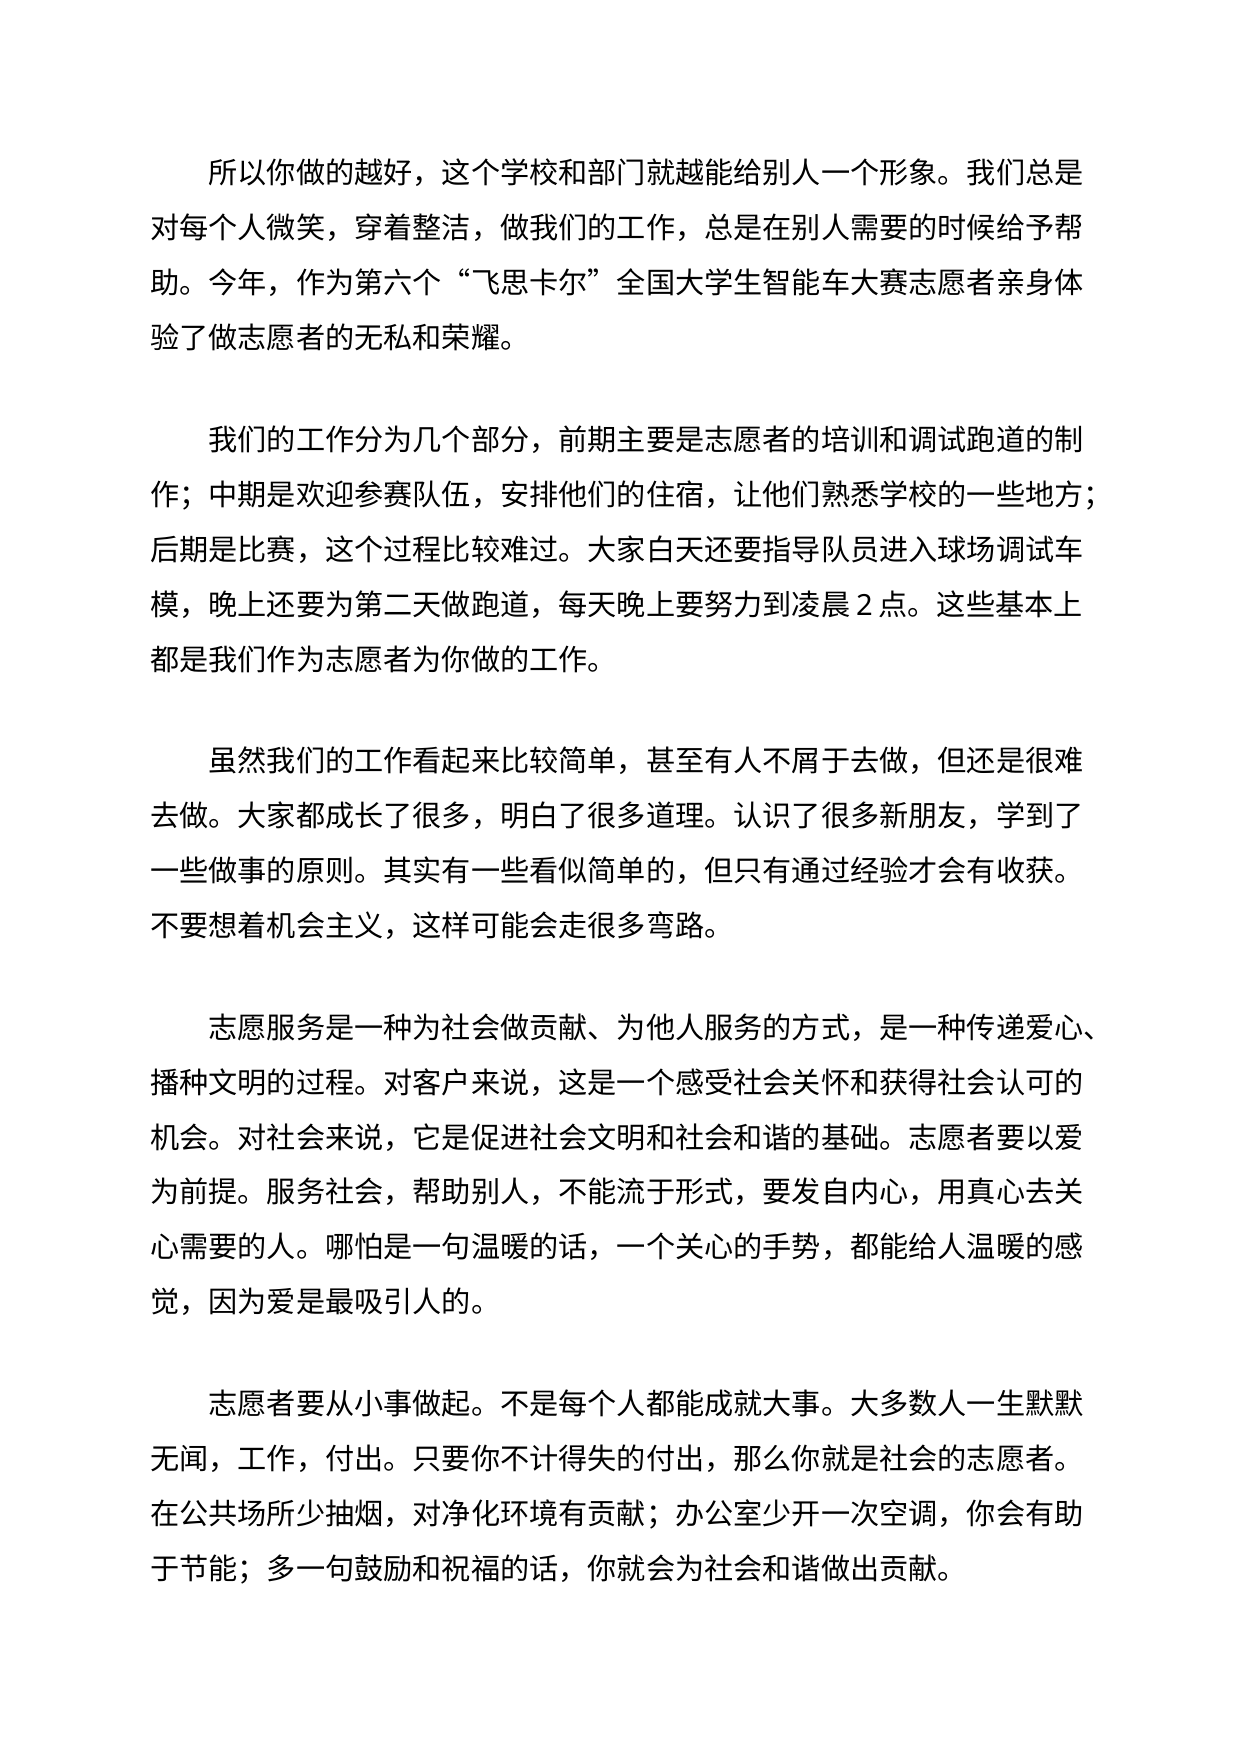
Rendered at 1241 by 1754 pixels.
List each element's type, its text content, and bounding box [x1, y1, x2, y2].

text 虽然我们的工作看起来比较简单，甚至有人不屑于去做，但还是很难去做。大家都成长了很多，明白了很多道理。认识了很多新朋友，学到了一些做事的原则。其实有一些看似简单的，但只有通过经验才会有收获。不要想着机会主义，这样可能会走很多弯路。 [150, 738, 1090, 945]
text 志愿服务是一种为社会做贡献、为他人服务的方式，是一种传递爱心、播种文明的过程。对客户来说，这是一个感受社会关怀和获得社会认可的机会。对社会来说，它是促进社会文明和社会和谐的基础。志愿者要以爱为前提。服务社会，帮助别人，不能流于形式，要发自内心，用真心去关心需要的人。哪怕是一句温暖的话，一个关心的手势，都能给人温暖的感觉，因为爱是最吸引人的。 [150, 1004, 1090, 1321]
text 所以你做的越好，这个学校和部门就越能给别人一个形象。我们总是对每个人微笑，穿着整洁，做我们的工作，总是在别人需要的时候给予帮助。今年，作为第六个“飞思卡尔”全国大学生智能车大赛志愿者亲身体验了做志愿者的无私和荣耀。 [150, 150, 1090, 357]
text 我们的工作分为几个部分，前期主要是志愿者的培训和调试跑道的制作；中期是欢迎参赛队伍，安排他们的住宿，让他们熟悉学校的一些地方；后期是比赛，这个过程比较难过。大家白天还要指导队员进入球场调试车模，晚上还要为第二天做跑道，每天晚上要努力到凌晨2点。这些基本上都是我们作为志愿者为你做的工作。 [150, 416, 1090, 678]
text 志愿者要从小事做起。不是每个人都能成就大事。大多数人一生默默无闻，工作，付出。只要你不计得失的付出，那么你就是社会的志愿者。在公共场所少抽烟，对净化环境有贡献；办公室少开一次空调，你会有助于节能；多一句鼓励和祝福的话，你就会为社会和谐做出贡献。 [150, 1381, 1090, 1588]
